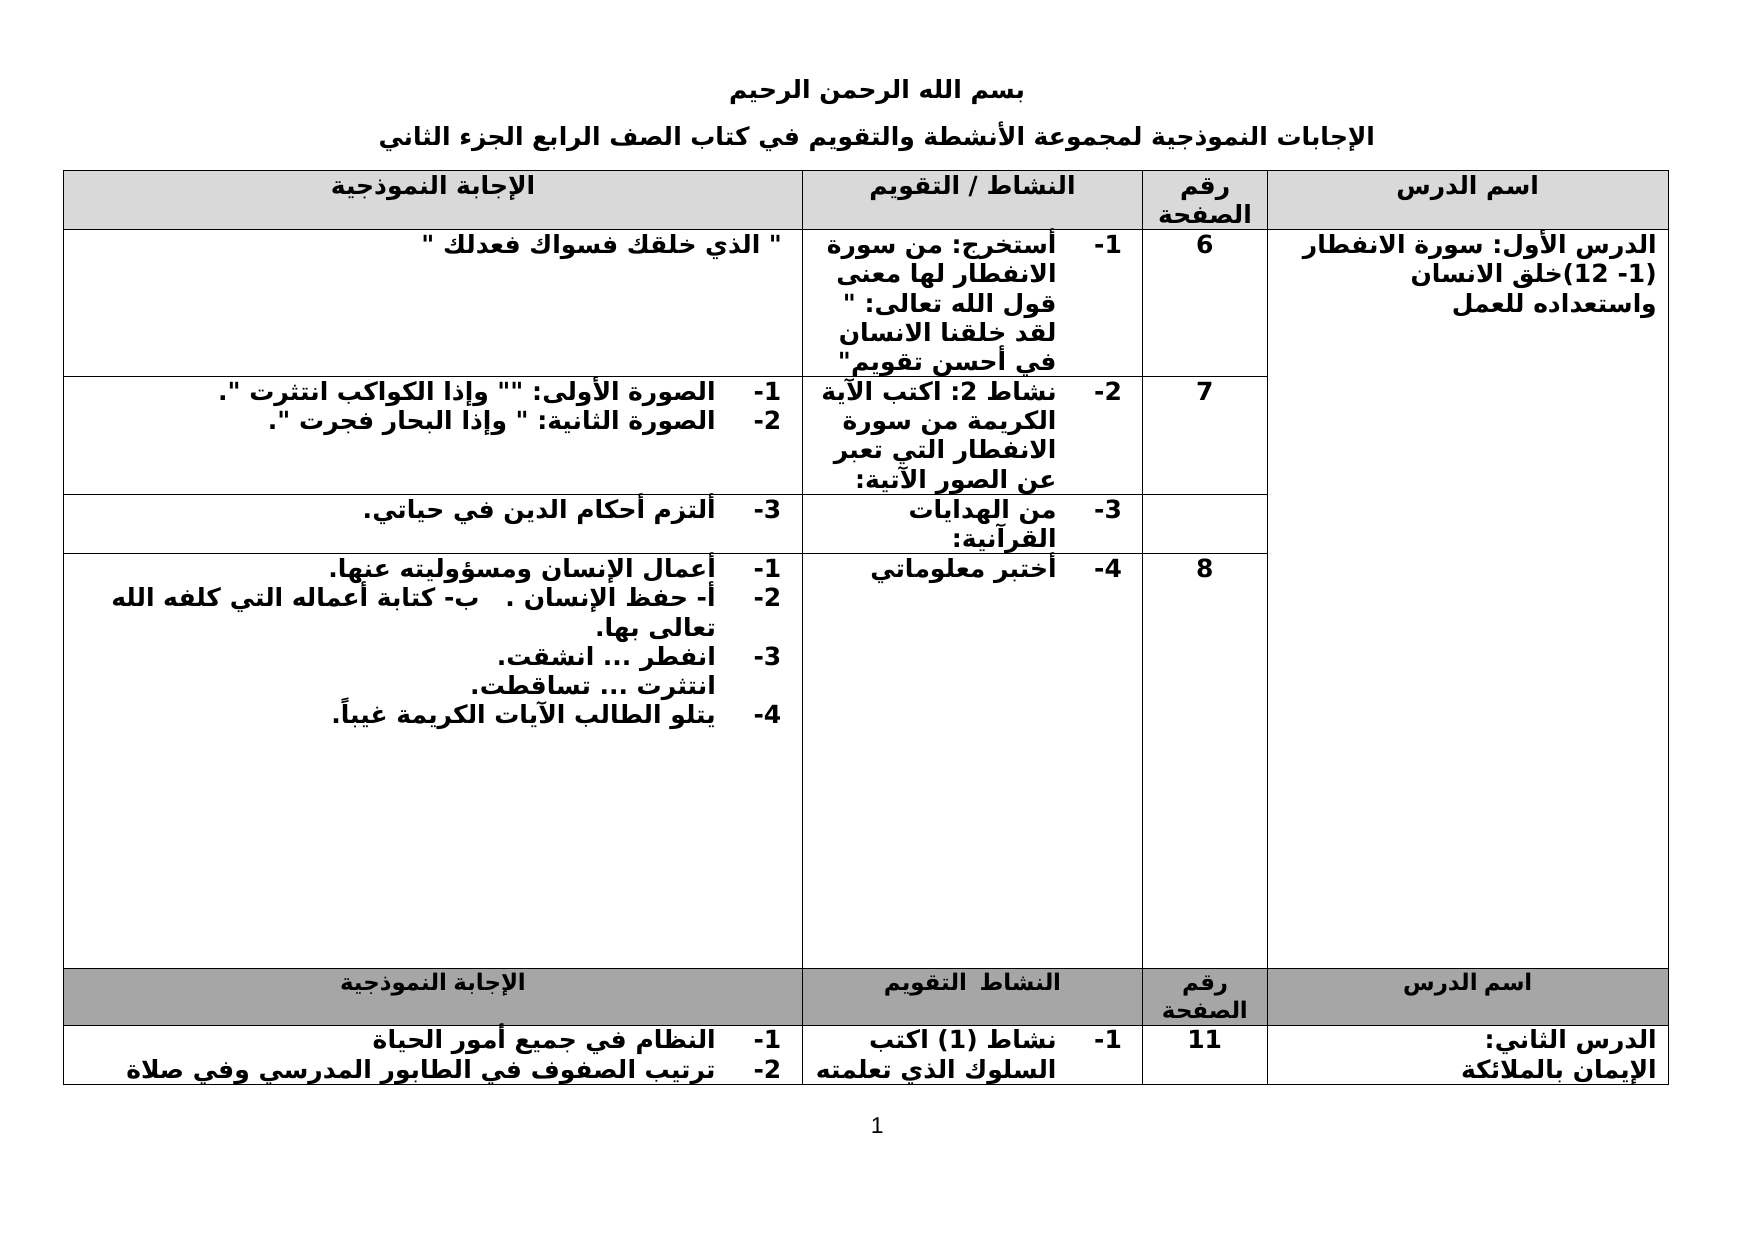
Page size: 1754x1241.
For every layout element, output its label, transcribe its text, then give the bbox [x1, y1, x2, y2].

table_cell " الذي خلقك فسواك فعدلك " [64, 230, 802, 376]
table_header النشاط / التقويم [803, 171, 1142, 229]
table_header اسم الدرس [1268, 171, 1668, 229]
table_cell 6 [1143, 230, 1267, 376]
table_cell [1143, 495, 1267, 553]
table_cell ألتزم أحكام الدين في حياتي. [64, 495, 802, 553]
table_header رقم الصفحة [1143, 171, 1267, 229]
text الإجابات النموذجية لمجموعة الأنشطة والتقويم في كتاب الصف الرابع الجزء الثاني [75, 122, 1679, 152]
text بسم الله الرحمن الرحيم [75, 75, 1679, 104]
table_cell من الهدايات القرآنية: [803, 495, 1142, 553]
table_cell 7 [1143, 377, 1267, 494]
table_cell الدرس الأول: سورة الانفطار (1- 12)خلق الانسان واستعداده للعمل [1268, 230, 1668, 968]
table_header الإجابة النموذجية [64, 171, 802, 229]
table_cell أعمال الإنسان ومسؤوليته عنها. أ- حفظ الإنسان . ب- كتابة أعماله التي كلفه الله تعالى بها. انفطر ... انشقت. انتثرت ... تساقطت. يتلو الطالب الآيات الكريمة غيباً. [64, 554, 802, 968]
table_cell النشاط التقويم [803, 969, 1142, 1025]
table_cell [64, 1026, 802, 1084]
table_cell 11 [1143, 1026, 1267, 1084]
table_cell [1268, 1026, 1668, 1084]
table_cell رقم الصفحة [1143, 969, 1267, 1025]
table_cell الصورة الأولى: "" وإذا الكواكب انتثرت ". الصورة الثانية: " وإذا البحار فجرت ". [64, 377, 802, 494]
table_cell أستخرج: من سورة الانفطار لها معنى قول الله تعالى: " لقد خلقنا الانسان في أحسن تقويم" [803, 230, 1142, 376]
table_cell 8 [1143, 554, 1267, 968]
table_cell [803, 1026, 1142, 1084]
table_cell نشاط 2: اكتب الآية الكريمة من سورة الانفطار التي تعبر عن الصور الآتية: [803, 377, 1142, 494]
table_cell الإجابة النموذجية [64, 969, 802, 1025]
table_cell اسم الدرس [1268, 969, 1668, 1025]
table_cell أختبر معلوماتي [803, 554, 1142, 968]
